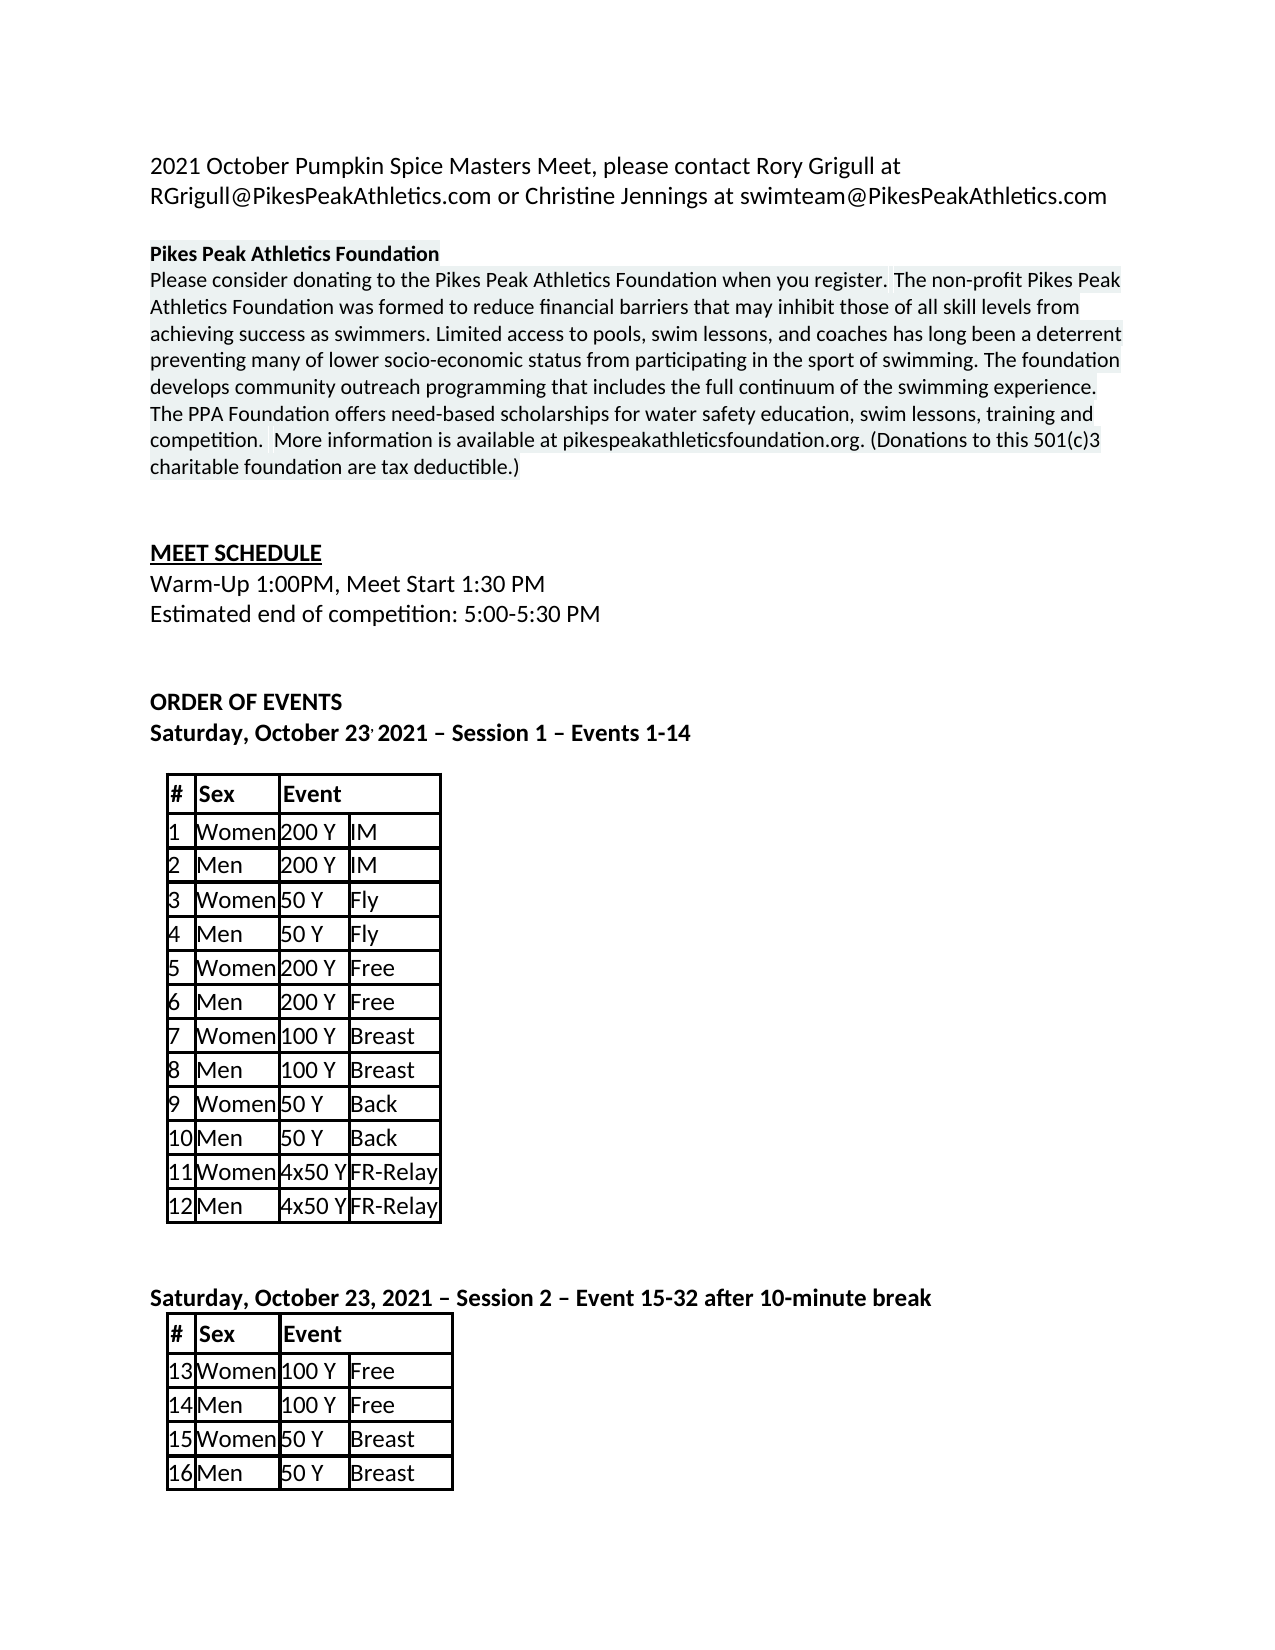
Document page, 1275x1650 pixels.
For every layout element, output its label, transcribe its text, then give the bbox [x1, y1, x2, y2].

table_cell 9 [169, 1088, 194, 1119]
table_cell 14 [169, 1389, 194, 1420]
table_cell 1 [169, 815, 194, 846]
table_header Event [282, 1315, 451, 1352]
table_cell Men [197, 850, 278, 880]
table_cell 200 Y [281, 815, 348, 846]
table_cell FR-Relay [351, 1190, 439, 1221]
table_cell 100 Y [281, 1054, 348, 1085]
table_cell Men [197, 1458, 278, 1488]
table_cell 4 [169, 918, 194, 948]
table_cell Women [197, 1423, 278, 1454]
table_cell 5 [169, 952, 194, 983]
table_cell 50 Y [281, 918, 348, 948]
table_cell 10 [169, 1122, 194, 1153]
table_header # [169, 776, 194, 812]
table_cell 50 Y [281, 884, 348, 914]
table_cell Back [351, 1122, 439, 1153]
table_cell Men [197, 1190, 278, 1221]
table_cell 100 Y [282, 1389, 348, 1420]
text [150, 150, 1125, 480]
table_cell 50 Y [281, 1122, 348, 1153]
table_cell 13 [169, 1355, 194, 1386]
table_cell 2 [169, 850, 194, 880]
table_cell Women [197, 815, 278, 846]
table_cell Fly [351, 918, 439, 948]
table_cell IM [351, 850, 439, 880]
table_cell 4x50 Y [281, 1190, 348, 1221]
table_cell FR-Relay [351, 1156, 439, 1187]
table_cell 50 Y [281, 1088, 348, 1119]
table_header # [169, 1315, 194, 1352]
table_cell Free [351, 986, 439, 1017]
table_cell 11 [169, 1156, 194, 1187]
table_cell Women [197, 1088, 278, 1119]
table_cell 7 [169, 1020, 194, 1051]
table_cell 100 Y [282, 1355, 348, 1386]
table_cell 50 Y [282, 1423, 348, 1454]
table_cell Free [351, 1355, 451, 1386]
table_cell Breast [351, 1020, 439, 1051]
table_cell 100 Y [281, 1020, 348, 1051]
table_cell Back [351, 1088, 439, 1119]
table_cell Women [197, 1355, 278, 1386]
table_cell 50 Y [282, 1458, 348, 1488]
table_cell 4x50 Y [281, 1156, 348, 1187]
table_header Sex [197, 776, 278, 812]
table_cell Women [197, 884, 278, 914]
table_cell Men [197, 1389, 278, 1420]
table_cell Men [197, 1054, 278, 1085]
table_cell Breast [351, 1054, 439, 1085]
table_cell Breast [351, 1423, 451, 1454]
text MEET SCHEDULE Warm-Up 1:00PM, Meet Start 1:30 PM Estimated end of competition: 5:00-5:30 PM ORDER OF EVENTS Saturday, October 23, 2021 – Session 1 – Events 1-14 [150, 480, 1125, 747]
table_cell Fly [351, 884, 439, 914]
table_cell 200 Y [281, 850, 348, 880]
table_cell 200 Y [281, 952, 348, 983]
table_cell Free [351, 1389, 451, 1420]
table_cell Free [351, 952, 439, 983]
table_cell Breast [351, 1458, 451, 1488]
table_cell 16 [169, 1458, 194, 1488]
table_header Event [281, 776, 439, 812]
table_cell 8 [169, 1054, 194, 1085]
table_cell 12 [169, 1190, 194, 1221]
table_cell Women [197, 1156, 278, 1187]
table_cell Men [197, 918, 278, 948]
table_cell IM [351, 815, 439, 846]
table_cell 6 [169, 986, 194, 1017]
table_cell 15 [169, 1423, 194, 1454]
table_header Sex [197, 1315, 278, 1352]
table_cell Men [197, 986, 278, 1017]
table_cell 200 Y [281, 986, 348, 1017]
text Saturday, October 23, 2021 – Session 2 – Event 15-32 after 10-minute break [150, 1224, 1125, 1312]
table_cell 3 [169, 884, 194, 914]
table_cell Women [197, 952, 278, 983]
table_cell Men [197, 1122, 278, 1153]
table_cell Women [197, 1020, 278, 1051]
